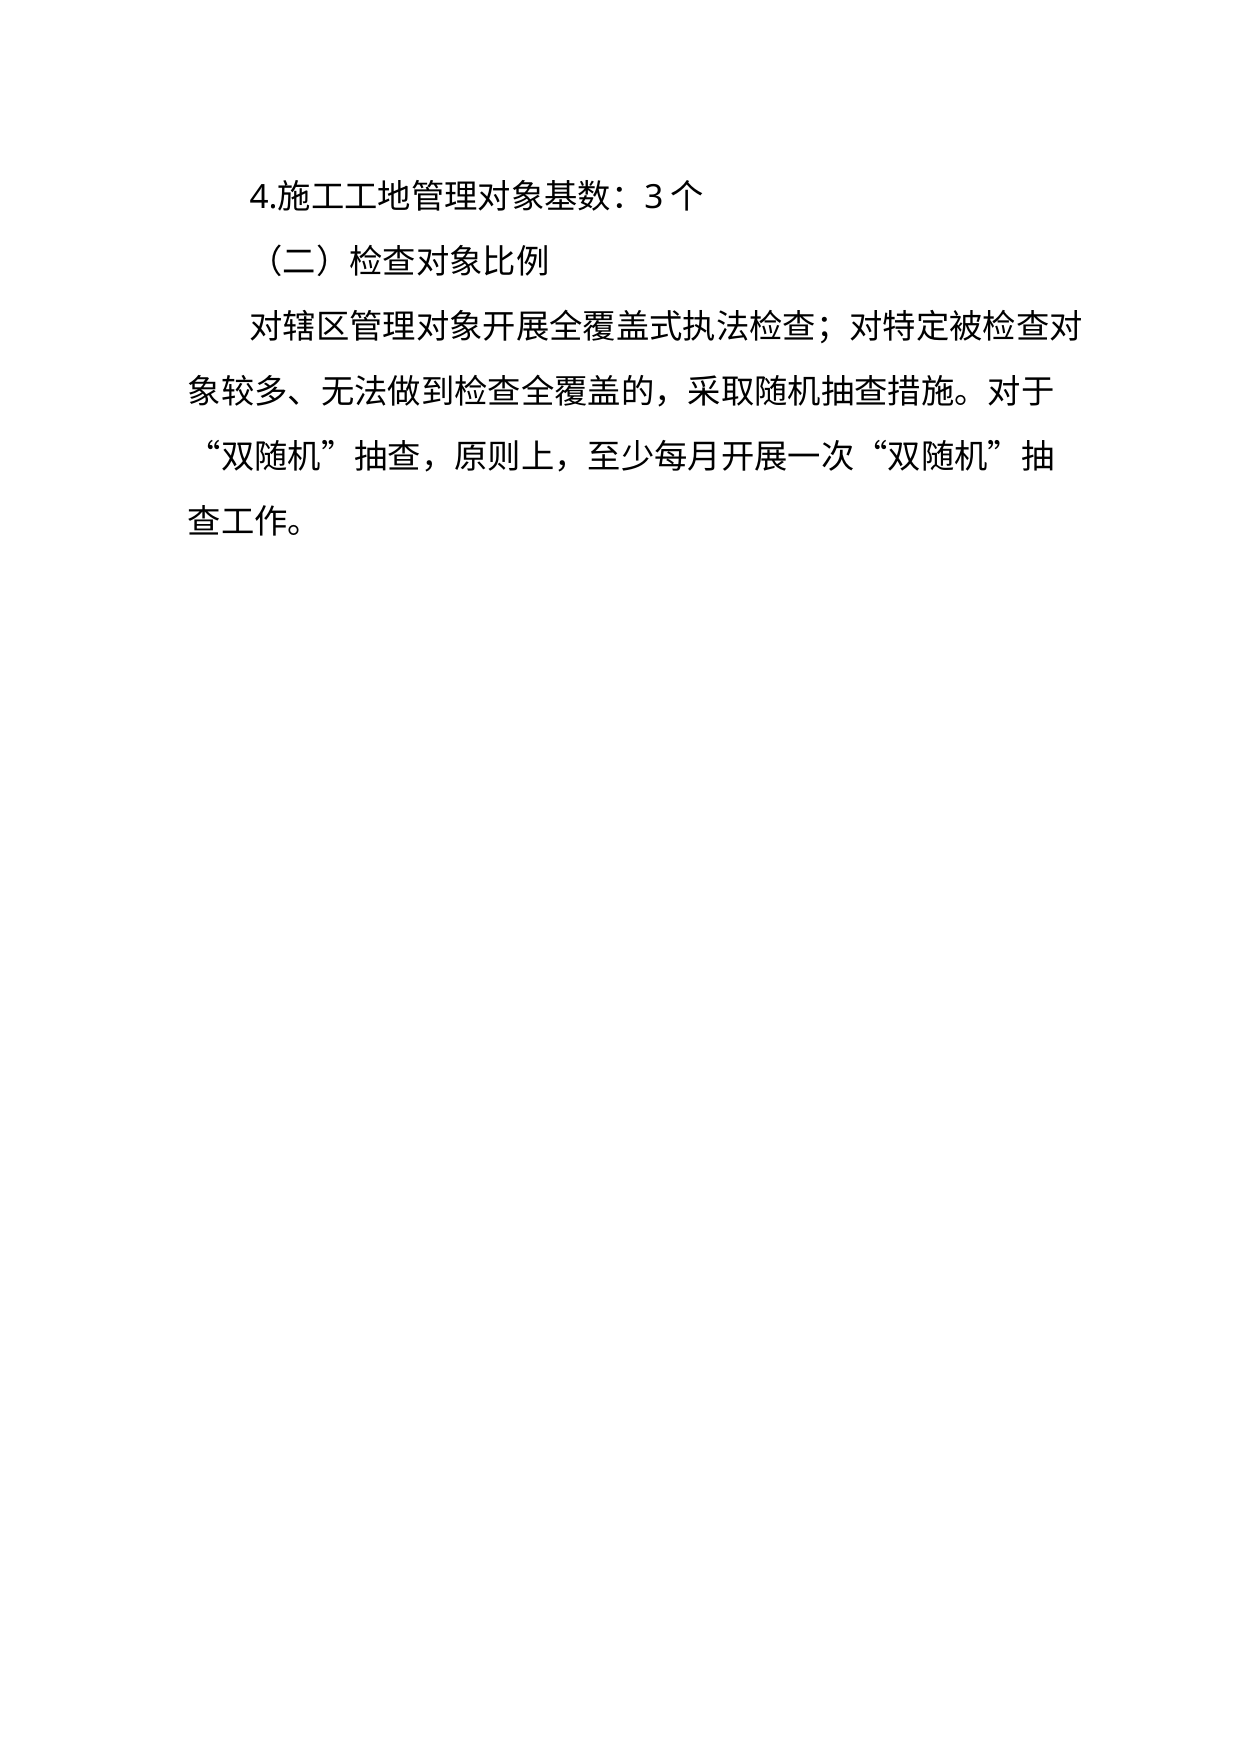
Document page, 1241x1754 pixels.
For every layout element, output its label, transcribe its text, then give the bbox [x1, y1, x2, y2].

text 4.施工工地管理对象基数：3个 [187, 162, 1085, 227]
text （二）检查对象比例 [187, 227, 1085, 292]
text 对辖区管理对象开展全覆盖式执法检查；对特定被检查对象较多、无法做到检查全覆盖的，采取随机抽查措施。对于“双随机”抽查，原则上，至少每月开展一次“双随机”抽查工作。 [187, 292, 1085, 552]
